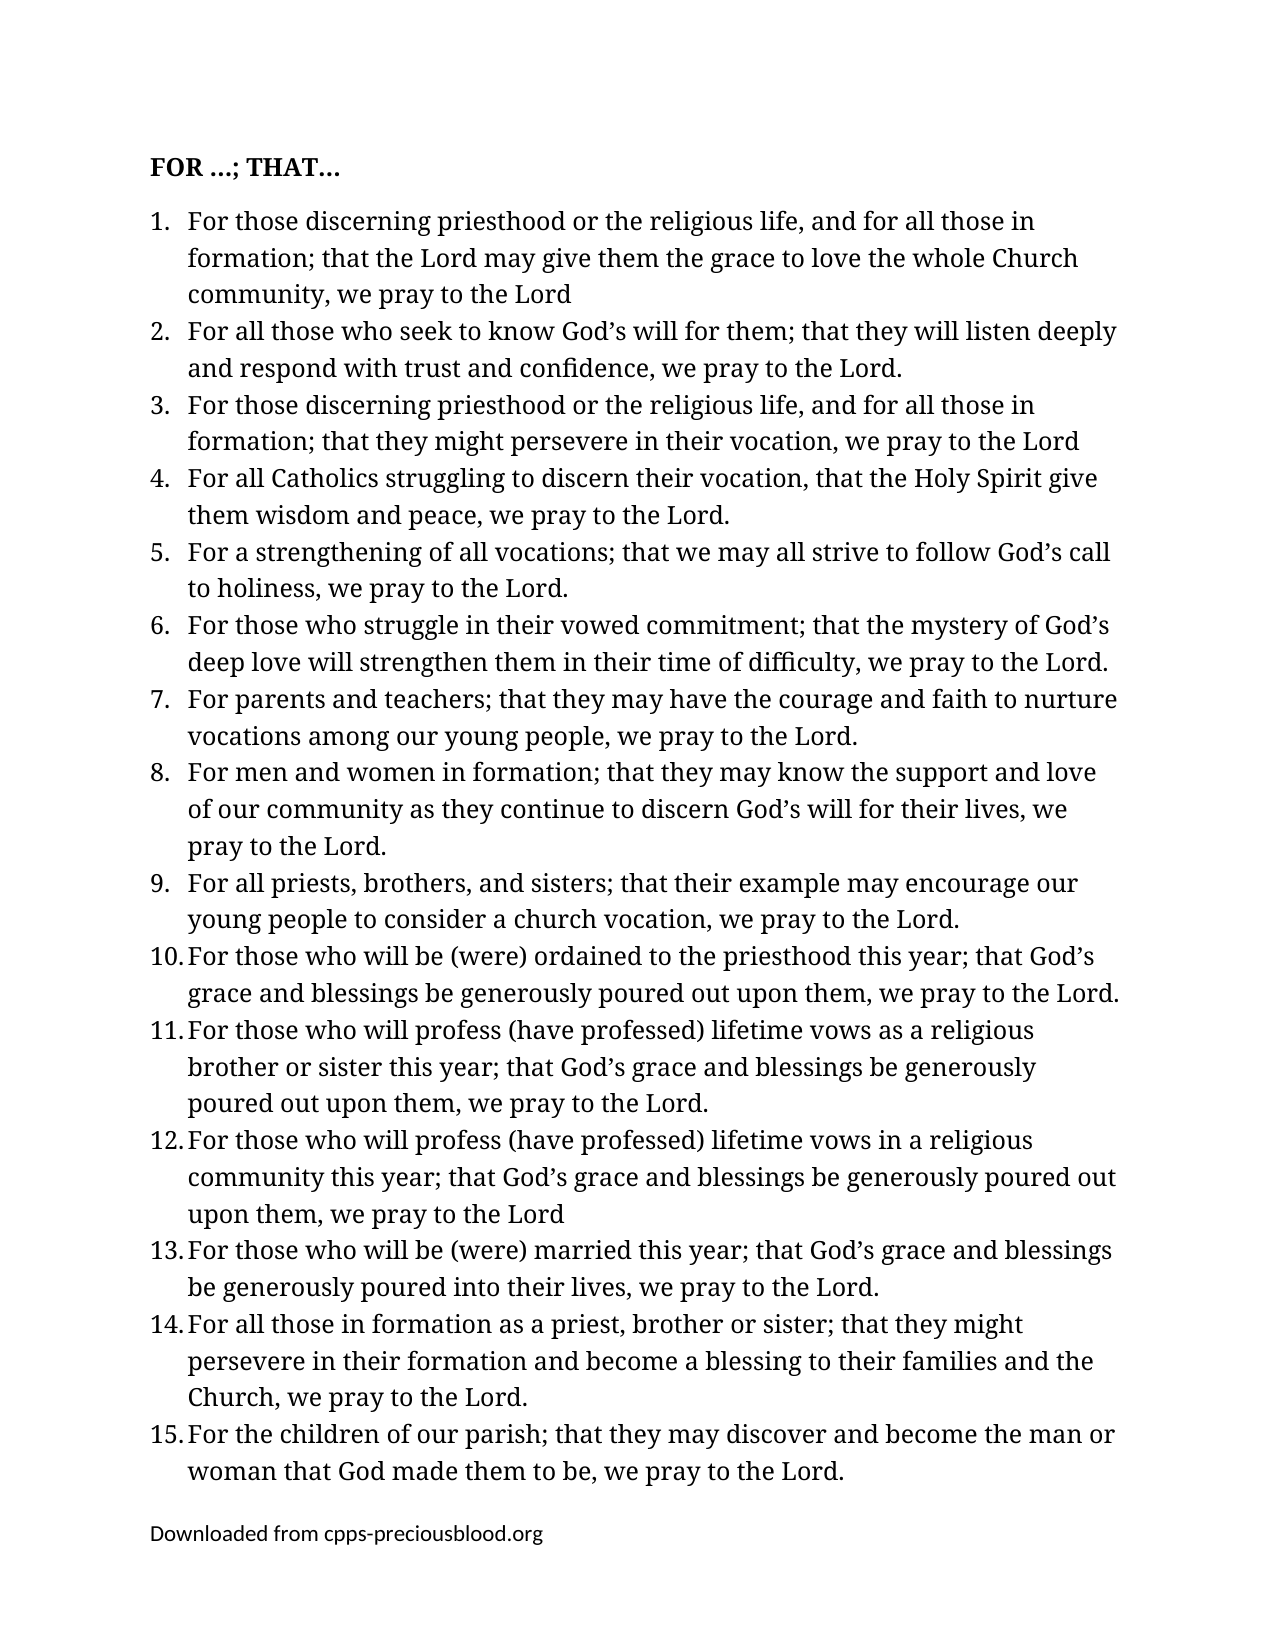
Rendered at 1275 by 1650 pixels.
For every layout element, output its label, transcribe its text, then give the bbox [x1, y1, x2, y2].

list For all those in formation as a priest, brother or sister; that they might persevere in their formation and become a blessing to their families and the Church, we pray to the Lord. [150, 1307, 1125, 1414]
list For those who will profess (have professed) lifetime vows as a religious brother or sister this year; that God’s grace and blessings be generously poured out upon them, we pray to the Lord. [150, 1012, 1125, 1120]
list For men and women in formation; that they may know the support and love of our community as they continue to discern God’s will for their lives, we pray to the Lord. [150, 755, 1125, 863]
text FOR …; THAT… [150, 150, 1125, 184]
list For a strengthening of all vocations; that we may all strive to follow God’s call to holiness, we pray to the Lord. [150, 534, 1125, 605]
list For the children of our parish; that they may discover and become the man or woman that God made them to be, we pray to the Lord. [150, 1417, 1125, 1488]
list For those who struggle in their vowed commitment; that the mystery of God’s deep love will strengthen them in their time of difficulty, we pray to the Lord. [150, 608, 1125, 679]
list For those discerning priesthood or the religious life, and for all those in formation; that they might persevere in their vocation, we pray to the Lord [150, 387, 1125, 458]
list For those who will profess (have professed) lifetime vows in a religious community this year; that God’s grace and blessings be generously poured out upon them, we pray to the Lord [150, 1123, 1125, 1230]
list For those who will be (were) ordained to the priesthood this year; that God’s grace and blessings be generously poured out upon them, we pray to the Lord. [150, 939, 1125, 1010]
list For all priests, brothers, and sisters; that their example may encourage our young people to consider a church vocation, we pray to the Lord. [150, 865, 1125, 936]
list For those who will be (were) married this year; that God’s grace and blessings be generously poured into their lives, we pray to the Lord. [150, 1233, 1125, 1304]
list For those discerning priesthood or the religious life, and for all those in formation; that the Lord may give them the grace to love the whole Church community, we pray to the Lord [150, 203, 1125, 311]
list For parents and teachers; that they may have the courage and faith to nurture vocations among our young people, we pray to the Lord. [150, 681, 1125, 752]
list For all Catholics struggling to discern their vocation, that the Holy Spirit give them wisdom and peace, we pray to the Lord. [150, 461, 1125, 532]
list For all those who seek to know God’s will for them; that they will listen deeply and respond with trust and confidence, we pray to the Lord. [150, 314, 1125, 384]
